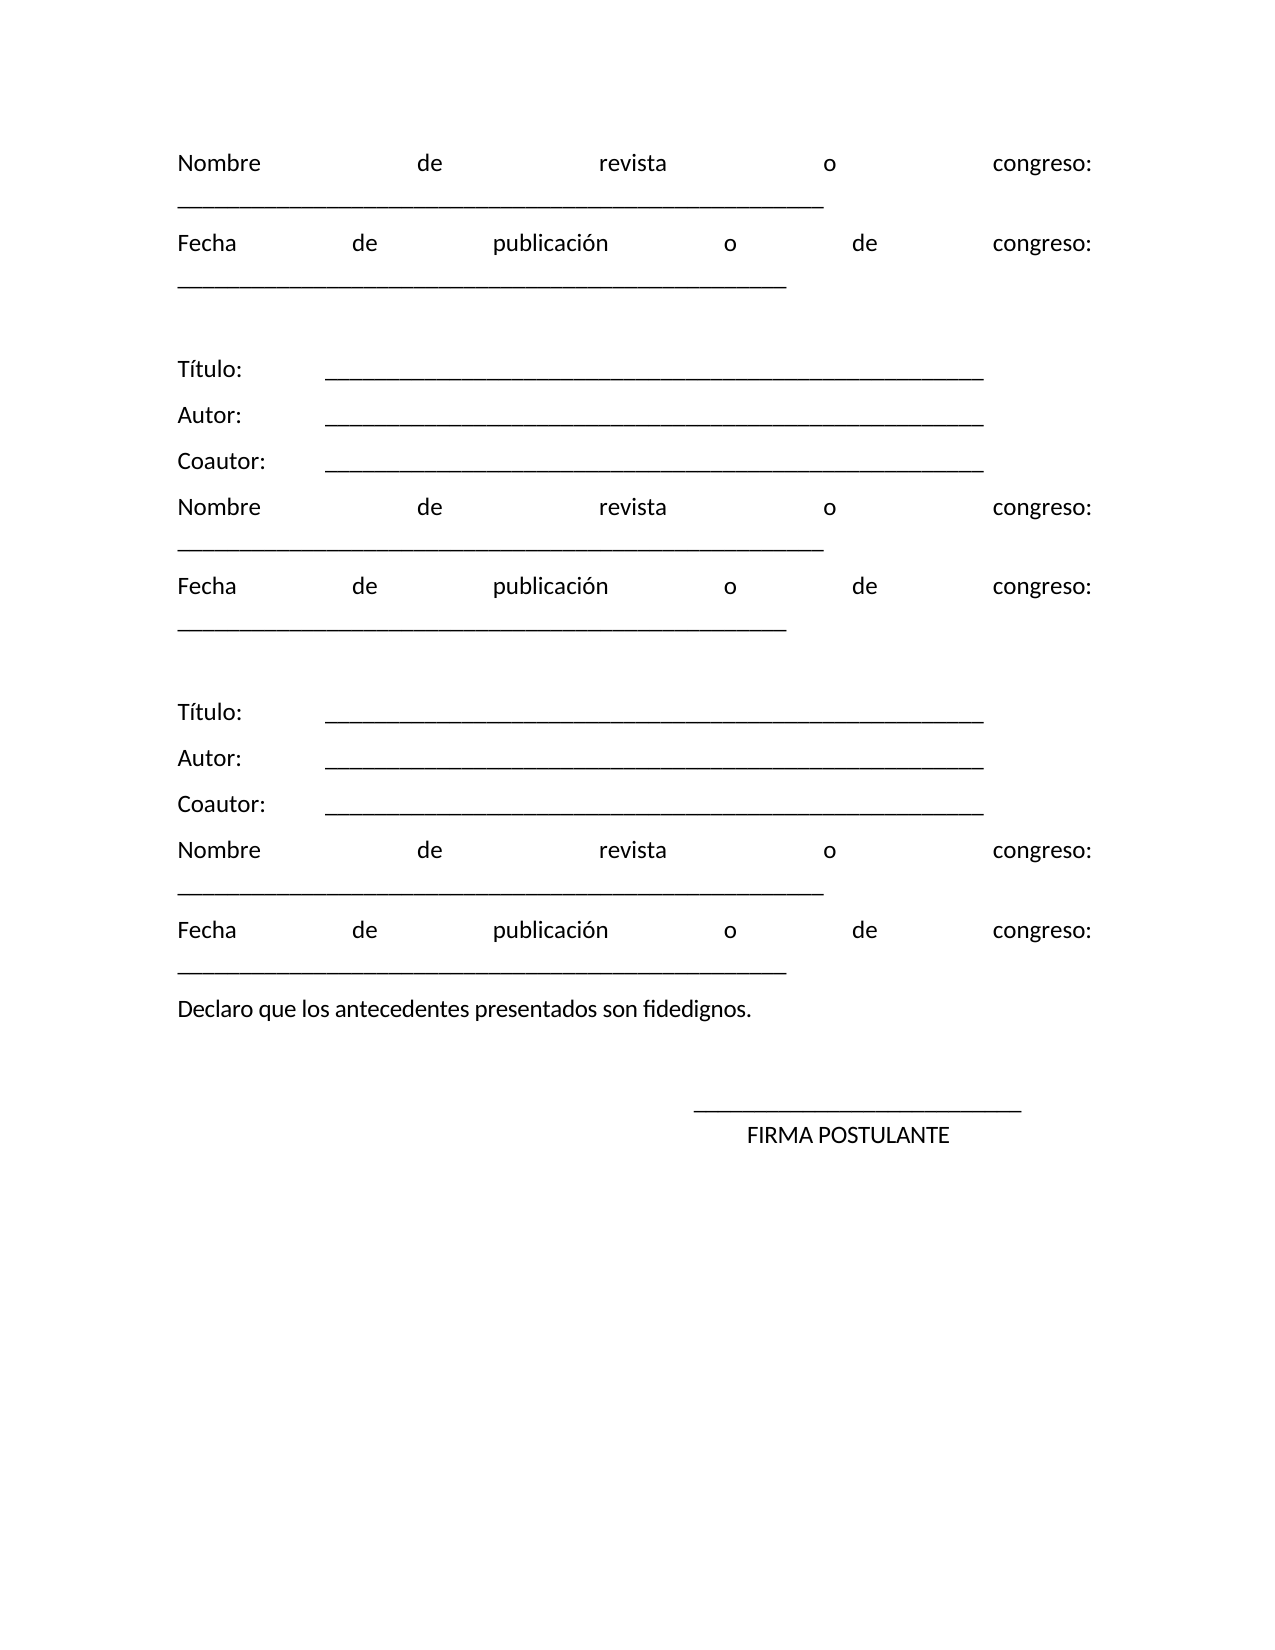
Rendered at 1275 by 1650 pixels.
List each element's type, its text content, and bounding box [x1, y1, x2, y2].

text Coautor: _____________________________________________________ [177, 788, 1093, 819]
text Nombre de revista o congreso: ____________________________________________________ [177, 148, 1093, 212]
text Título: _____________________________________________________ [177, 696, 1093, 727]
text Fecha de publicación o de congreso: _________________________________________________ [177, 227, 1093, 291]
text ___________________________ FIRMA POSTULANTE [177, 1086, 1066, 1149]
text Declaro que los antecedentes presentados son fidedignos. [177, 993, 1066, 1024]
text Autor: _____________________________________________________ [177, 399, 1093, 429]
text Nombre de revista o congreso: ____________________________________________________ [177, 834, 1093, 898]
text Coautor: _____________________________________________________ [177, 445, 1093, 475]
text Nombre de revista o congreso: ____________________________________________________ [177, 491, 1093, 555]
text Autor: _____________________________________________________ [177, 742, 1093, 773]
text Título: _____________________________________________________ [177, 353, 1093, 383]
text Fecha de publicación o de congreso: _________________________________________________ [177, 571, 1093, 634]
text Fecha de publicación o de congreso: _________________________________________________ [177, 914, 1093, 978]
